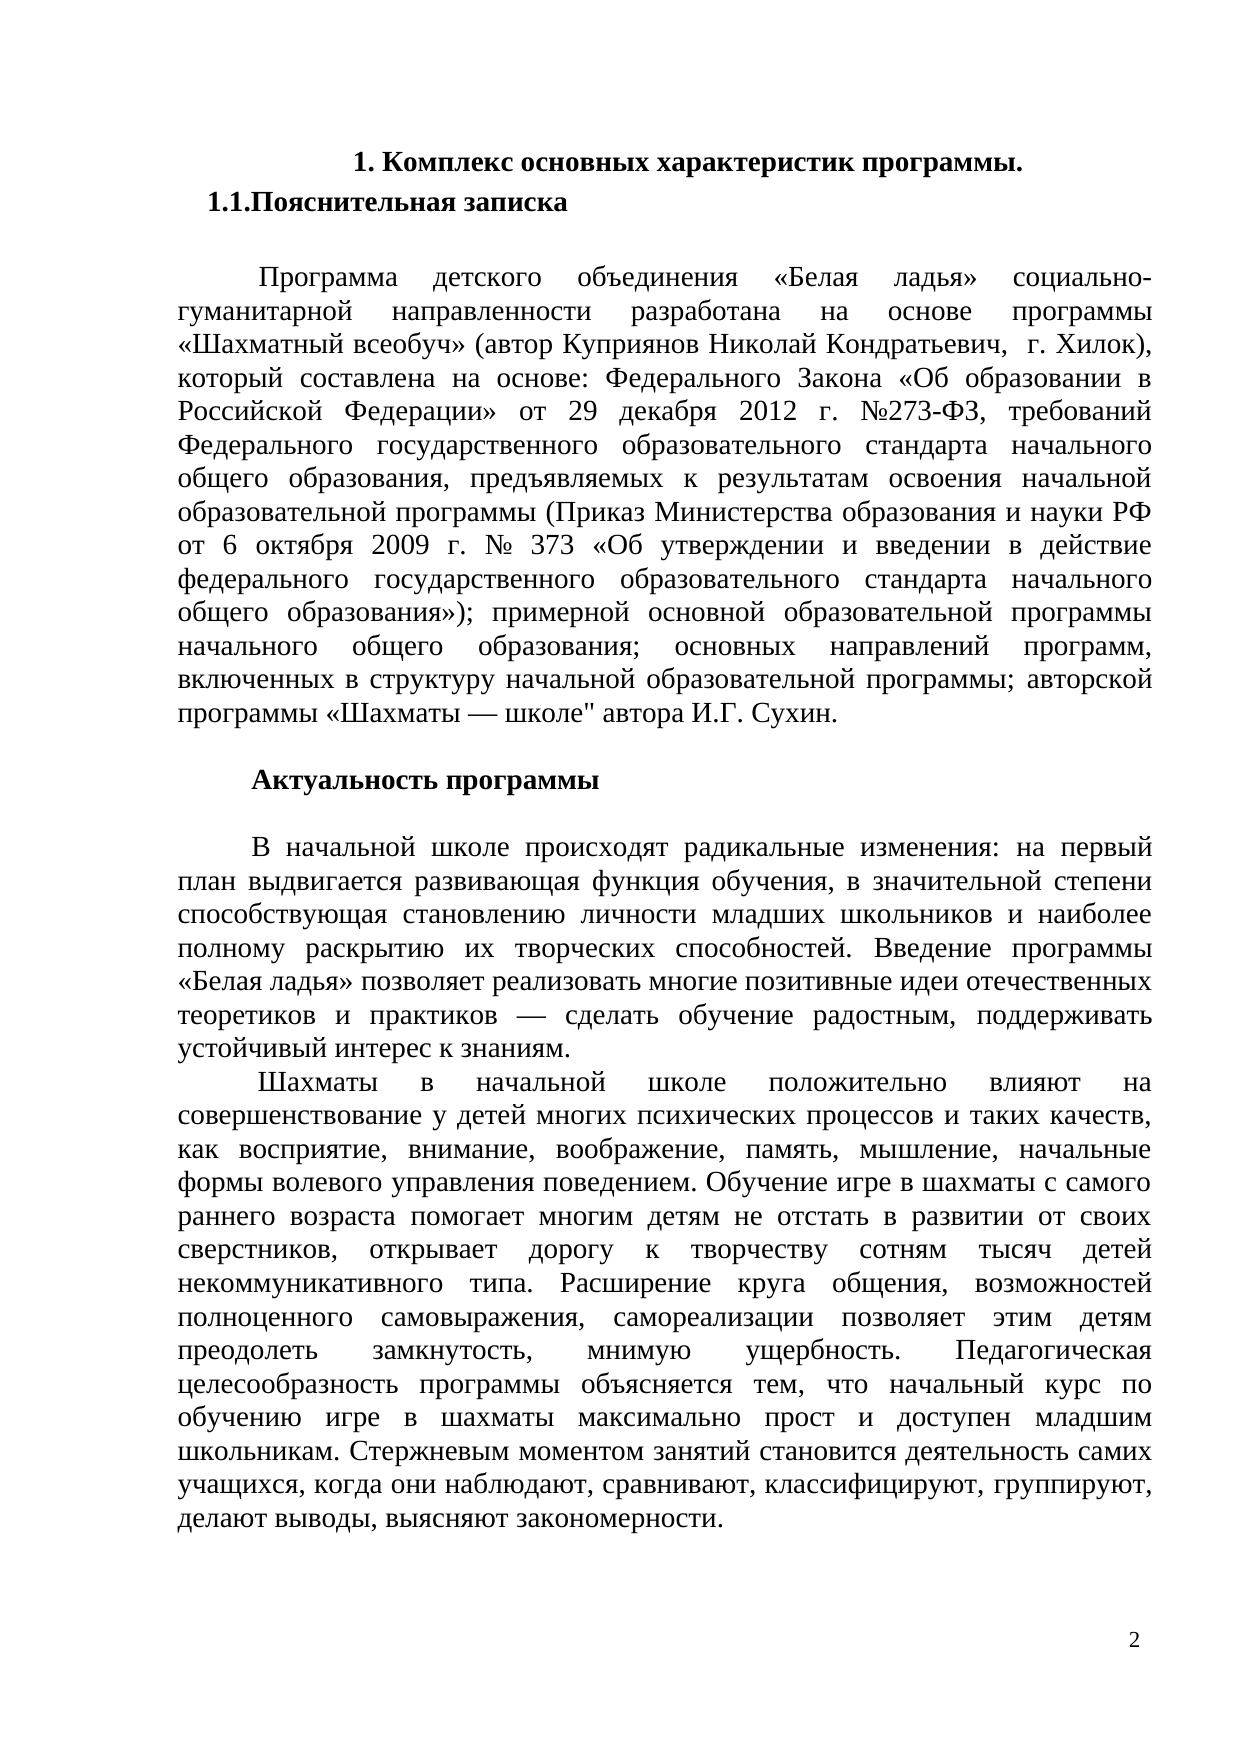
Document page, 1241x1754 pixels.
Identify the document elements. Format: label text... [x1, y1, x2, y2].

text Программа детского объединения «Белая ладья» социально-гуманитарной направленности разработана на основе программы «Шахматный всеобуч» (автор Куприянов Николай Кондратьевич, г. Хилок), который составлена на основе: Федерального Закона «Об образовании в Российской Федерации» от 29 декабря 2012 г. №273-ФЗ, требований Федерального государственного образовательного стандарта начального общего образования, предъявляемых к результатам освоения начальной образовательной программы (Приказ Министерства образования и науки РФ от 6 октября 2009 г. № 373 «Об утверждении и введении в действие федерального государственного образовательного стандарта начального общего образования»); примерной основной образовательной программы начального общего образования; основных направлений программ, включенных в структуру начальной образовательной программы; авторской программы «Шахматы — школе" автора И.Г. Сухин. [177, 259, 1152, 729]
subtitle Актуальность программы [251, 762, 1169, 796]
text Шахматы в начальной школе положительно влияют на совершенствование у детей многих психических процессов и таких качеств, как восприятие, внимание, воображение, память, мышление, начальные формы волевого управления поведением. Обучение игре в шахматы с самого раннего возраста помогает многим детям не отстать в развитии от своих сверстников, открывает дорогу к творчеству сотням тысяч детей некоммуникативного типа. Расширение круга общения, возможностей полноценного самовыражения, самореализации позволяет этим детям преодолеть замкнутость, мнимую ущербность. Педагогическая целесообразность программы объясняется тем, что начальный курс по обучению игре в шахматы максимально прост и доступен младшим школьникам. Стержневым моментом занятий становится деятельность самих учащихся, когда они наблюдают, сравнивают, классифицируют, группируют, делают выводы, выясняют закономерности. [177, 1064, 1152, 1533]
subtitle 1.1.Пояснительная записка [207, 185, 1169, 218]
text В начальной школе происходят радикальные изменения: на первый план выдвигается развивающая функция обучения, в значительной степени способствующая становлению личности младших школьников и наиболее полному раскрытию их творческих способностей. Введение программы «Белая ладья» позволяет реализовать многие позитивные идеи отечественных теоретиков и практиков — сделать обучение радостным, поддерживать устойчивый интерес к знаниям. [177, 829, 1152, 1064]
subtitle 1. Комплекс основных характеристик программы. [207, 144, 1169, 178]
